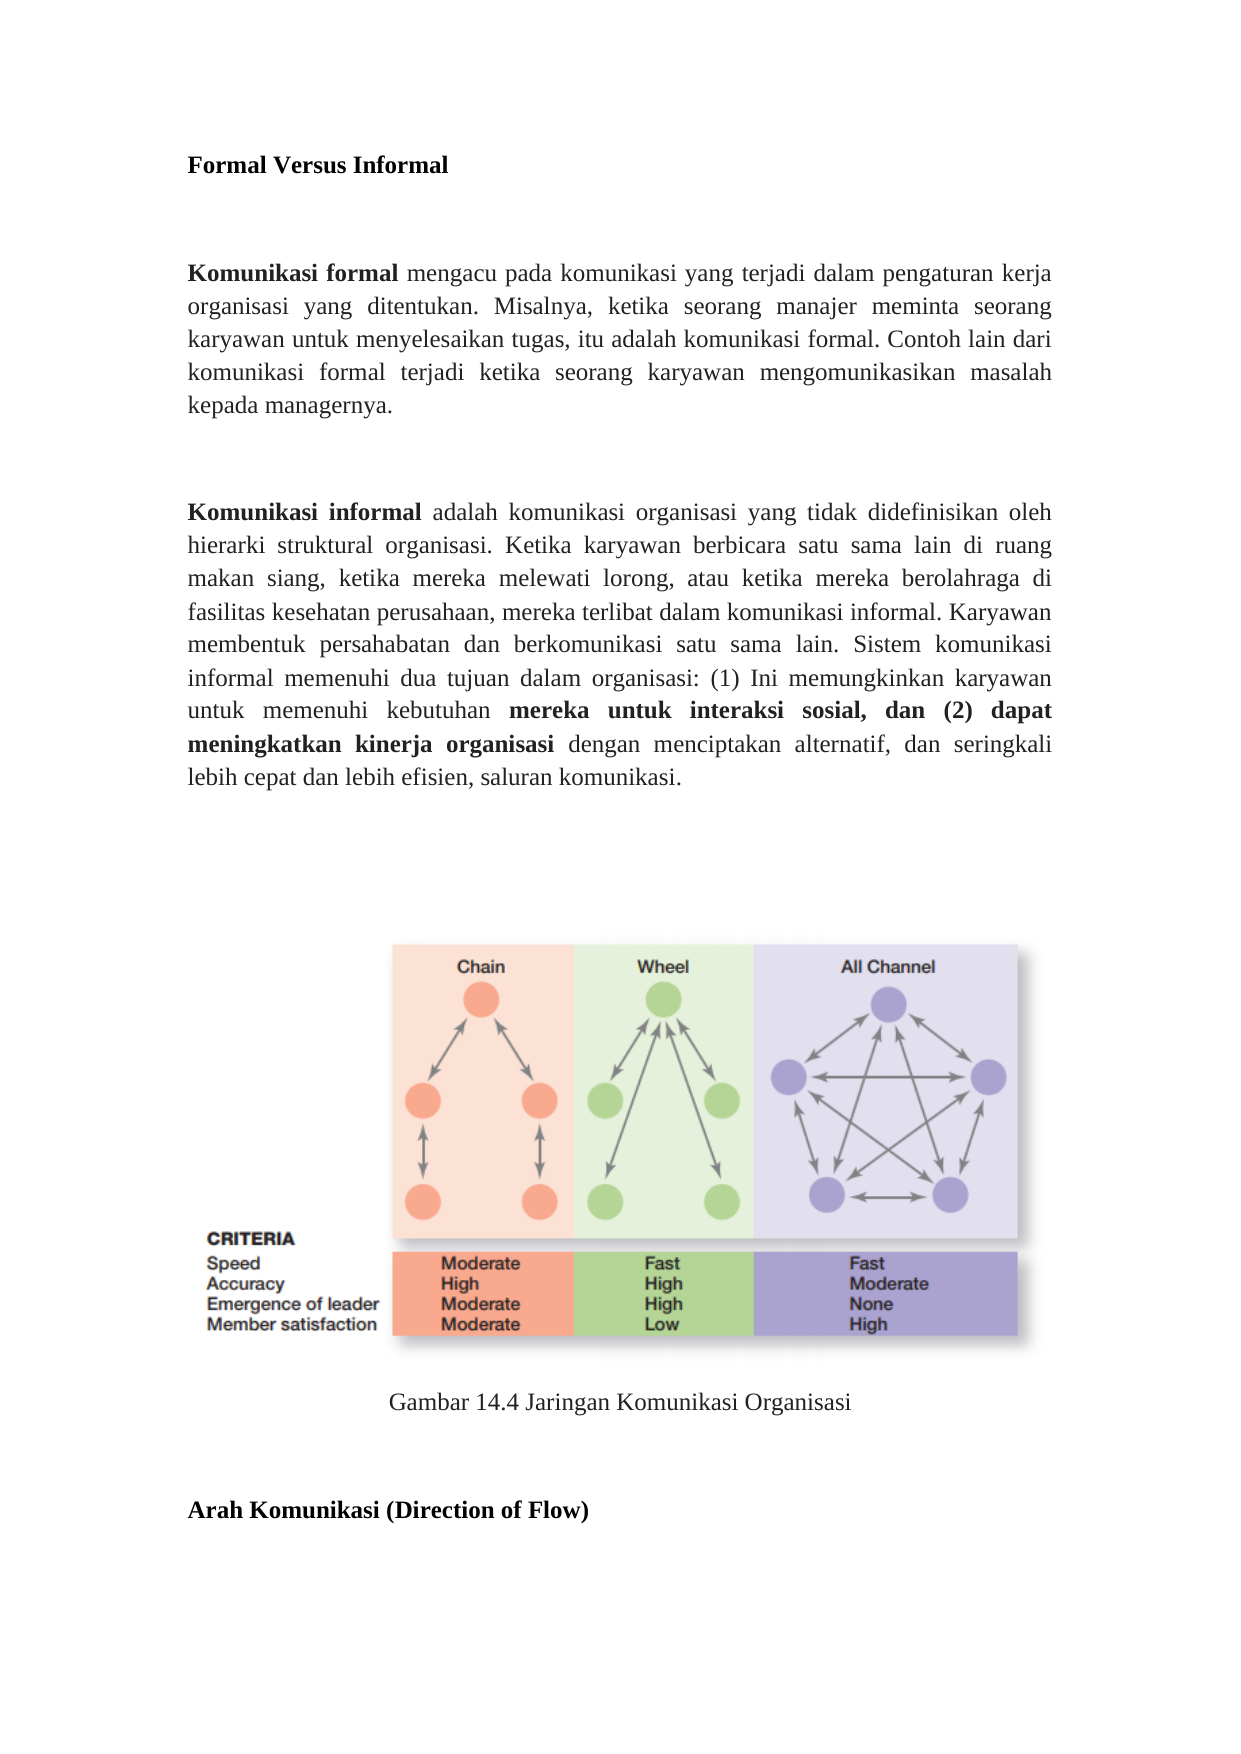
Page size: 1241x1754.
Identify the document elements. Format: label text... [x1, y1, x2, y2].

picture [187, 923, 1053, 1363]
text Komunikasi informal adalah komunikasi organisasi yang tidak didefinisikan oleh hierarki struktural organisasi. Ketika karyawan berbicara satu sama lain di ruang makan siang, ketika mereka melewati lorong, atau ketika mereka berolahraga di fasilitas kesehatan perusahaan, mereka terlibat dalam komunikasi informal. Karyawan membentuk persahabatan dan berkomunikasi satu sama lain. Sistem komunikasi informal memenuhi dua tujuan dalam organisasi: (1) Ini memungkinkan karyawan untuk memenuhi kebutuhan mereka untuk interaksi sosial, dan (2) dapat meningkatkan kinerja organisasi dengan menciptakan alternatif, dan seringkali lebih cepat dan lebih efisien, saluran komunikasi. [187, 497, 1053, 790]
text Komunikasi formal mengacu pada komunikasi yang terjadi dalam pengaturan kerja organisasi yang ditentukan. Misalnya, ketika seorang manajer meminta seorang karyawan untuk menyelesaikan tugas, itu adalah komunikasi formal. Contoh lain dari komunikasi formal terjadi ketika seorang karyawan mengomunikasikan masalah kepada managernya. [187, 258, 1053, 418]
text Arah Komunikasi (Direction of Flow) [187, 1495, 1053, 1553]
text Formal Versus Informal [187, 150, 1053, 179]
text Gambar 14.4 Jaringan Komunikasi Organisasi [187, 1387, 1053, 1416]
